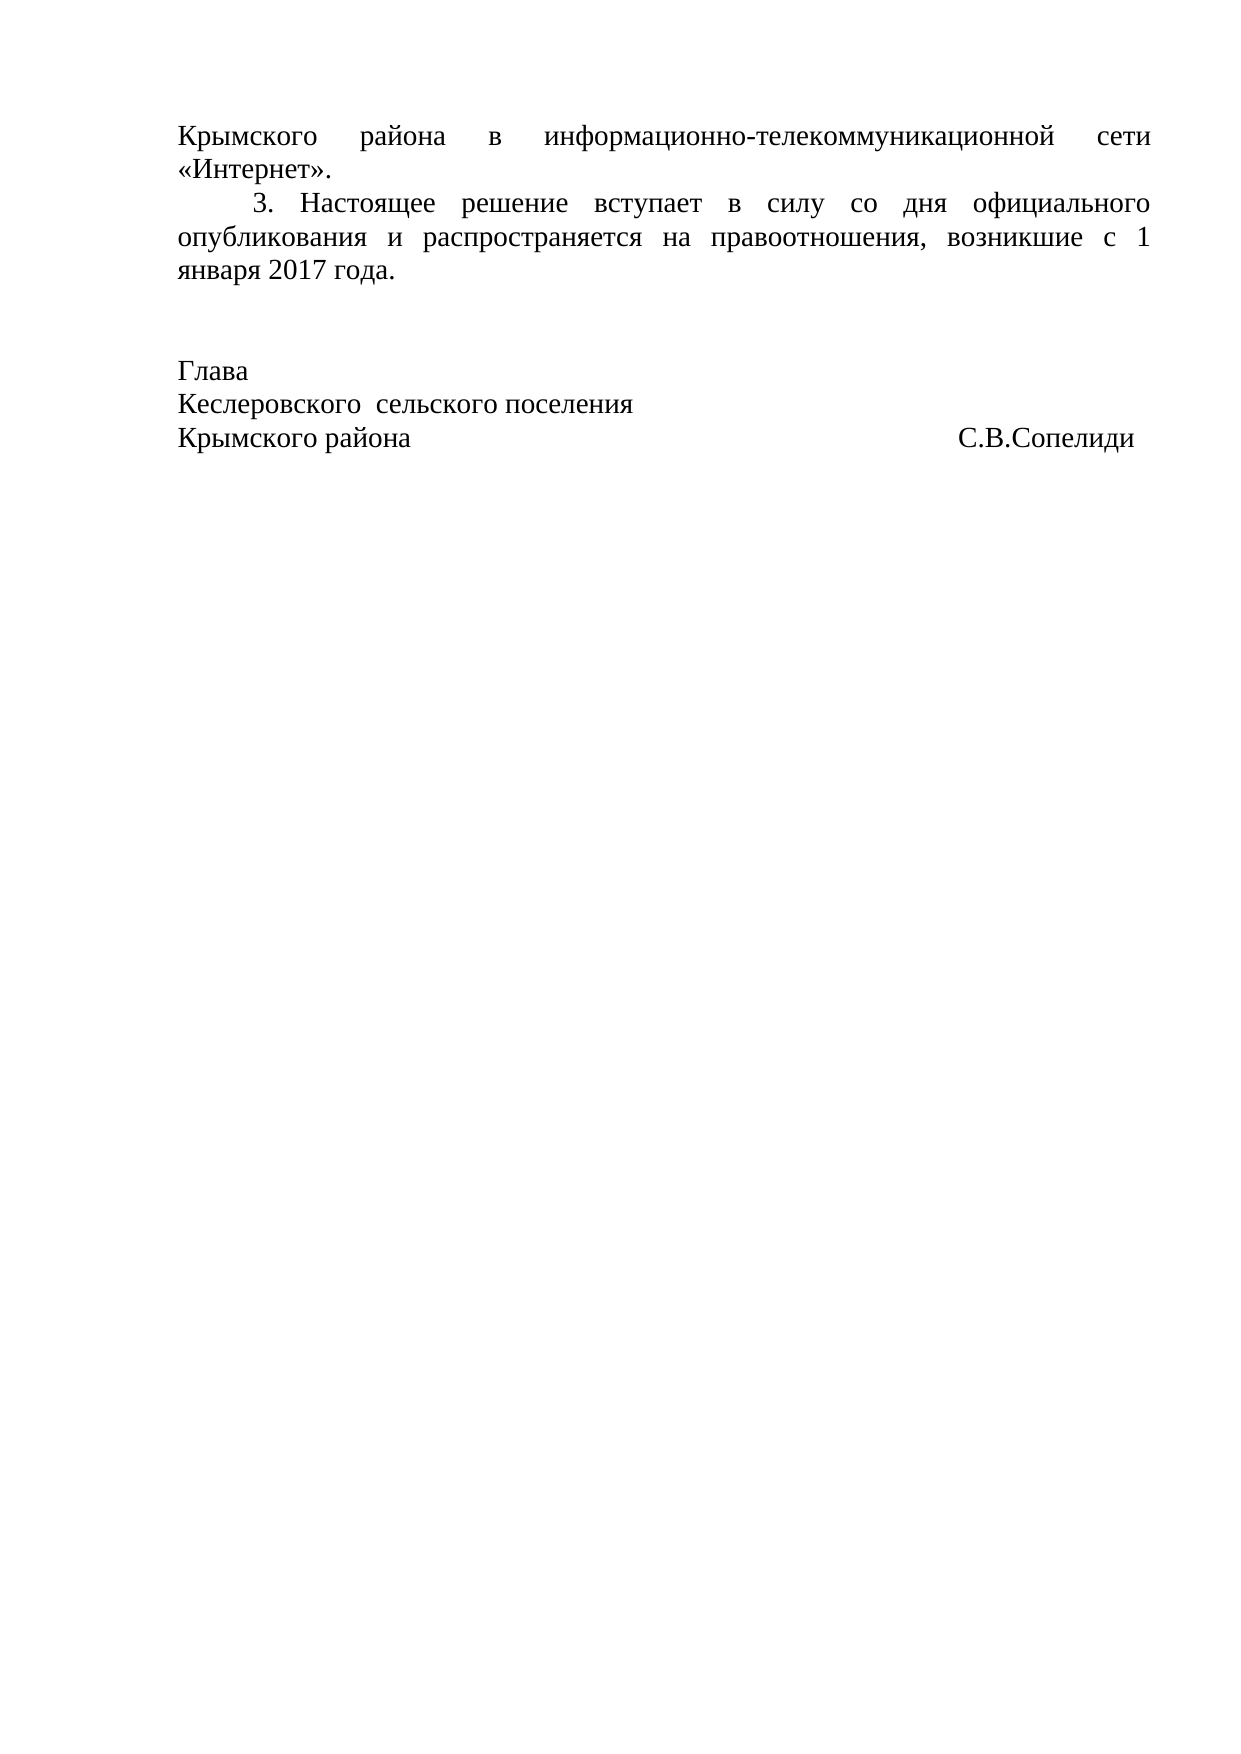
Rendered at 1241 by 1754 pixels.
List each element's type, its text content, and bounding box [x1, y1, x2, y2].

text Кеслеровского сельского поселения [177, 386, 1152, 420]
text Глава [177, 353, 1152, 386]
text 3. Настоящее решение вступает в силу со дня официального опубликования и распространяется на правоотношения, возникшие с 1 января 2017 года. [177, 185, 1152, 286]
text Крымского района С.В.Сопелиди [177, 420, 1152, 453]
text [177, 118, 1152, 185]
